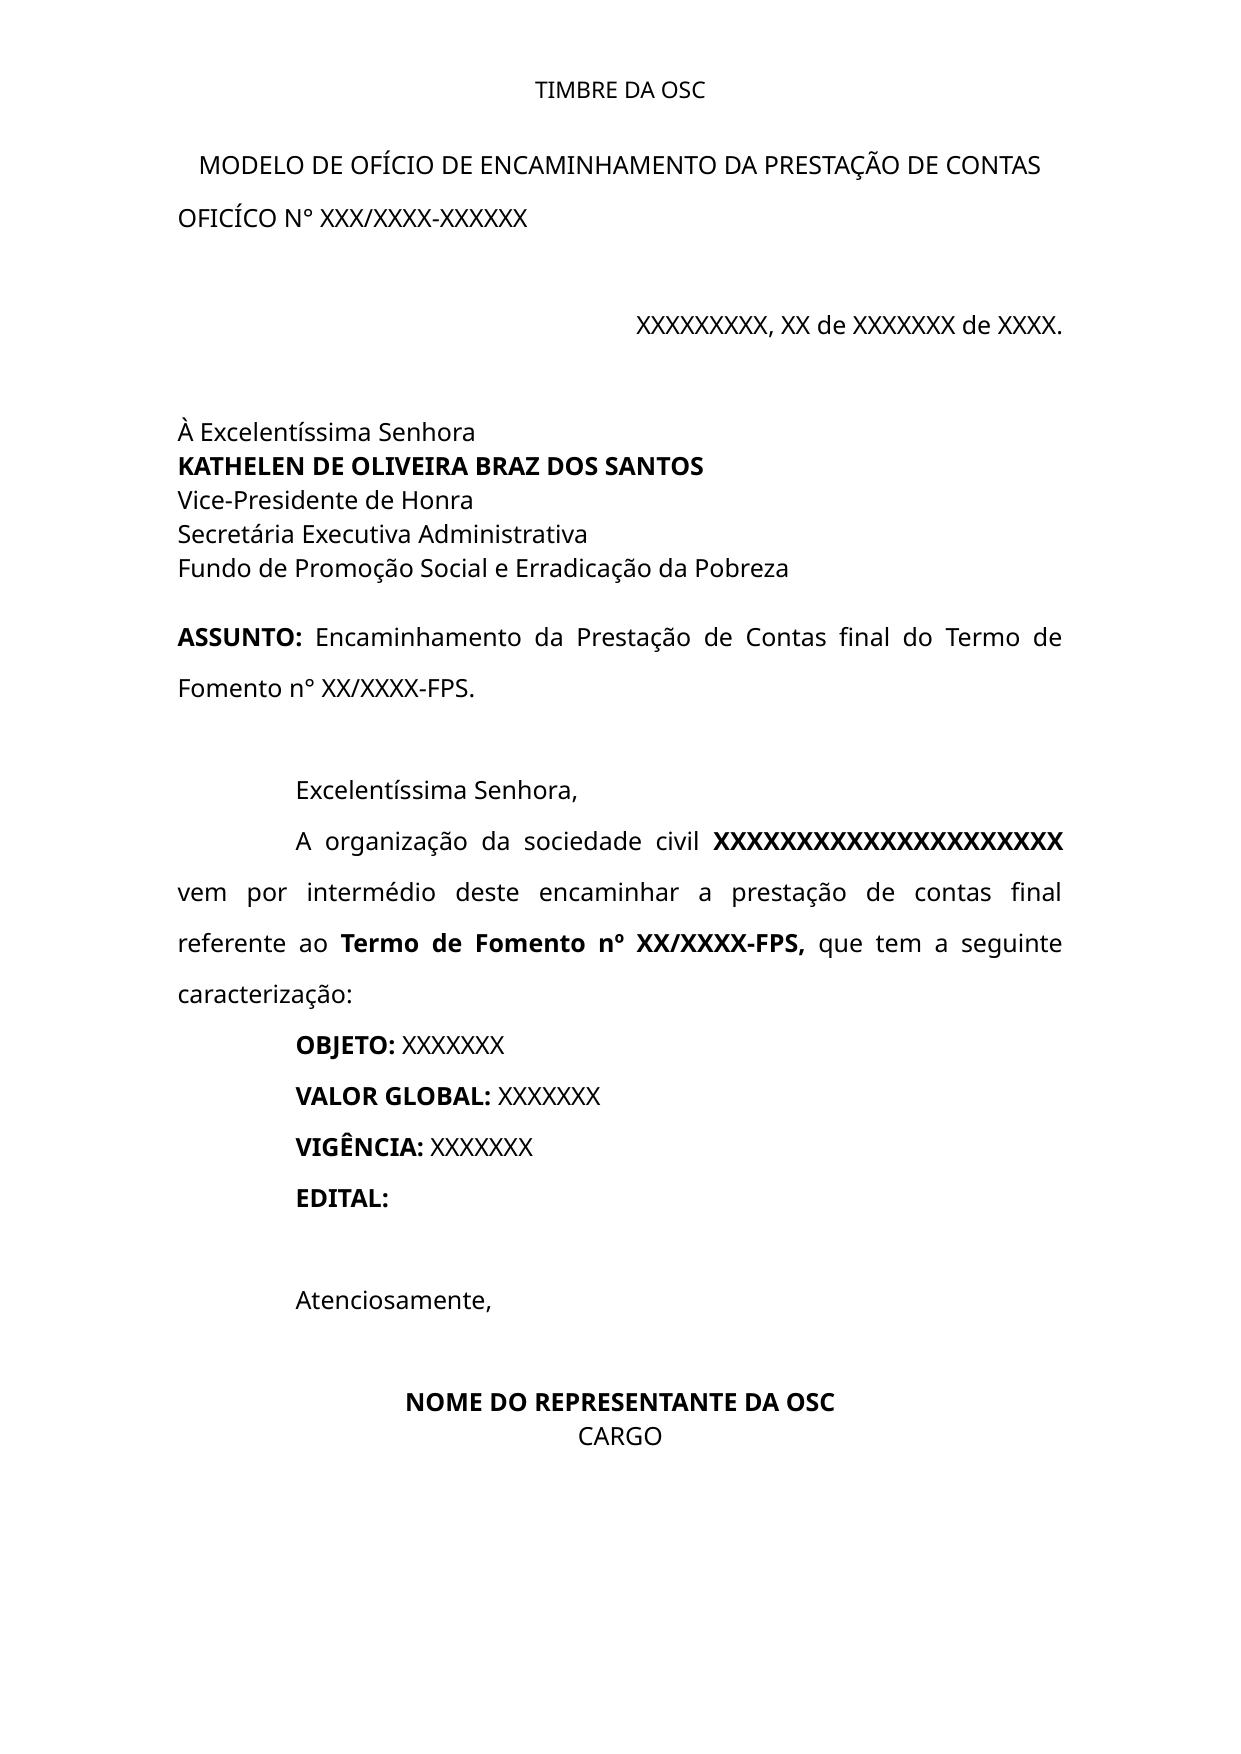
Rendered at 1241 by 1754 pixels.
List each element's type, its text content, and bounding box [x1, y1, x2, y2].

text NOME DO REPRESENTANTE DA OSC [177, 1385, 1063, 1419]
text A organização da sociedade civil XXXXXXXXXXXXXXXXXXXXX vem por intermédio deste encaminhar a prestação de contas final referente ao Termo de Fomento nº XX/XXXX-FPS, que tem a seguinte caracterização: [177, 823, 1063, 1011]
text EDITAL: [177, 1181, 1063, 1215]
text À Excelentíssima Senhora [177, 415, 1063, 449]
text Secretária Executiva Administrativa [177, 517, 1063, 551]
text CARGO [177, 1419, 1063, 1453]
text Fundo de Promoção Social e Erradicação da Pobreza [177, 551, 1063, 585]
text VIGÊNCIA: XXXXXXX [177, 1129, 1063, 1164]
text Excelentíssima Senhora, [177, 772, 1063, 806]
text Atenciosamente, [295, 1283, 1063, 1317]
text VALOR GLOBAL: XXXXXXX [177, 1078, 1063, 1113]
text MODELO DE OFÍCIO DE ENCAMINHAMENTO DA PRESTAÇÃO DE CONTAS [177, 148, 1063, 182]
text ASSUNTO: Encaminhamento da Prestação de Contas final do Termo de Fomento n° XX/XXXX-FPS. [177, 619, 1063, 704]
text OFICÍCO N° XXX/XXXX-XXXXXX [177, 201, 1063, 235]
text OBJETO: XXXXXXX [177, 1027, 1063, 1062]
text XXXXXXXXX, XX de XXXXXXX de XXXX. [177, 308, 1063, 342]
text Vice-Presidente de Honra [177, 483, 1063, 517]
text KATHELEN DE OLIVEIRA BRAZ DOS SANTOS [177, 449, 1063, 483]
